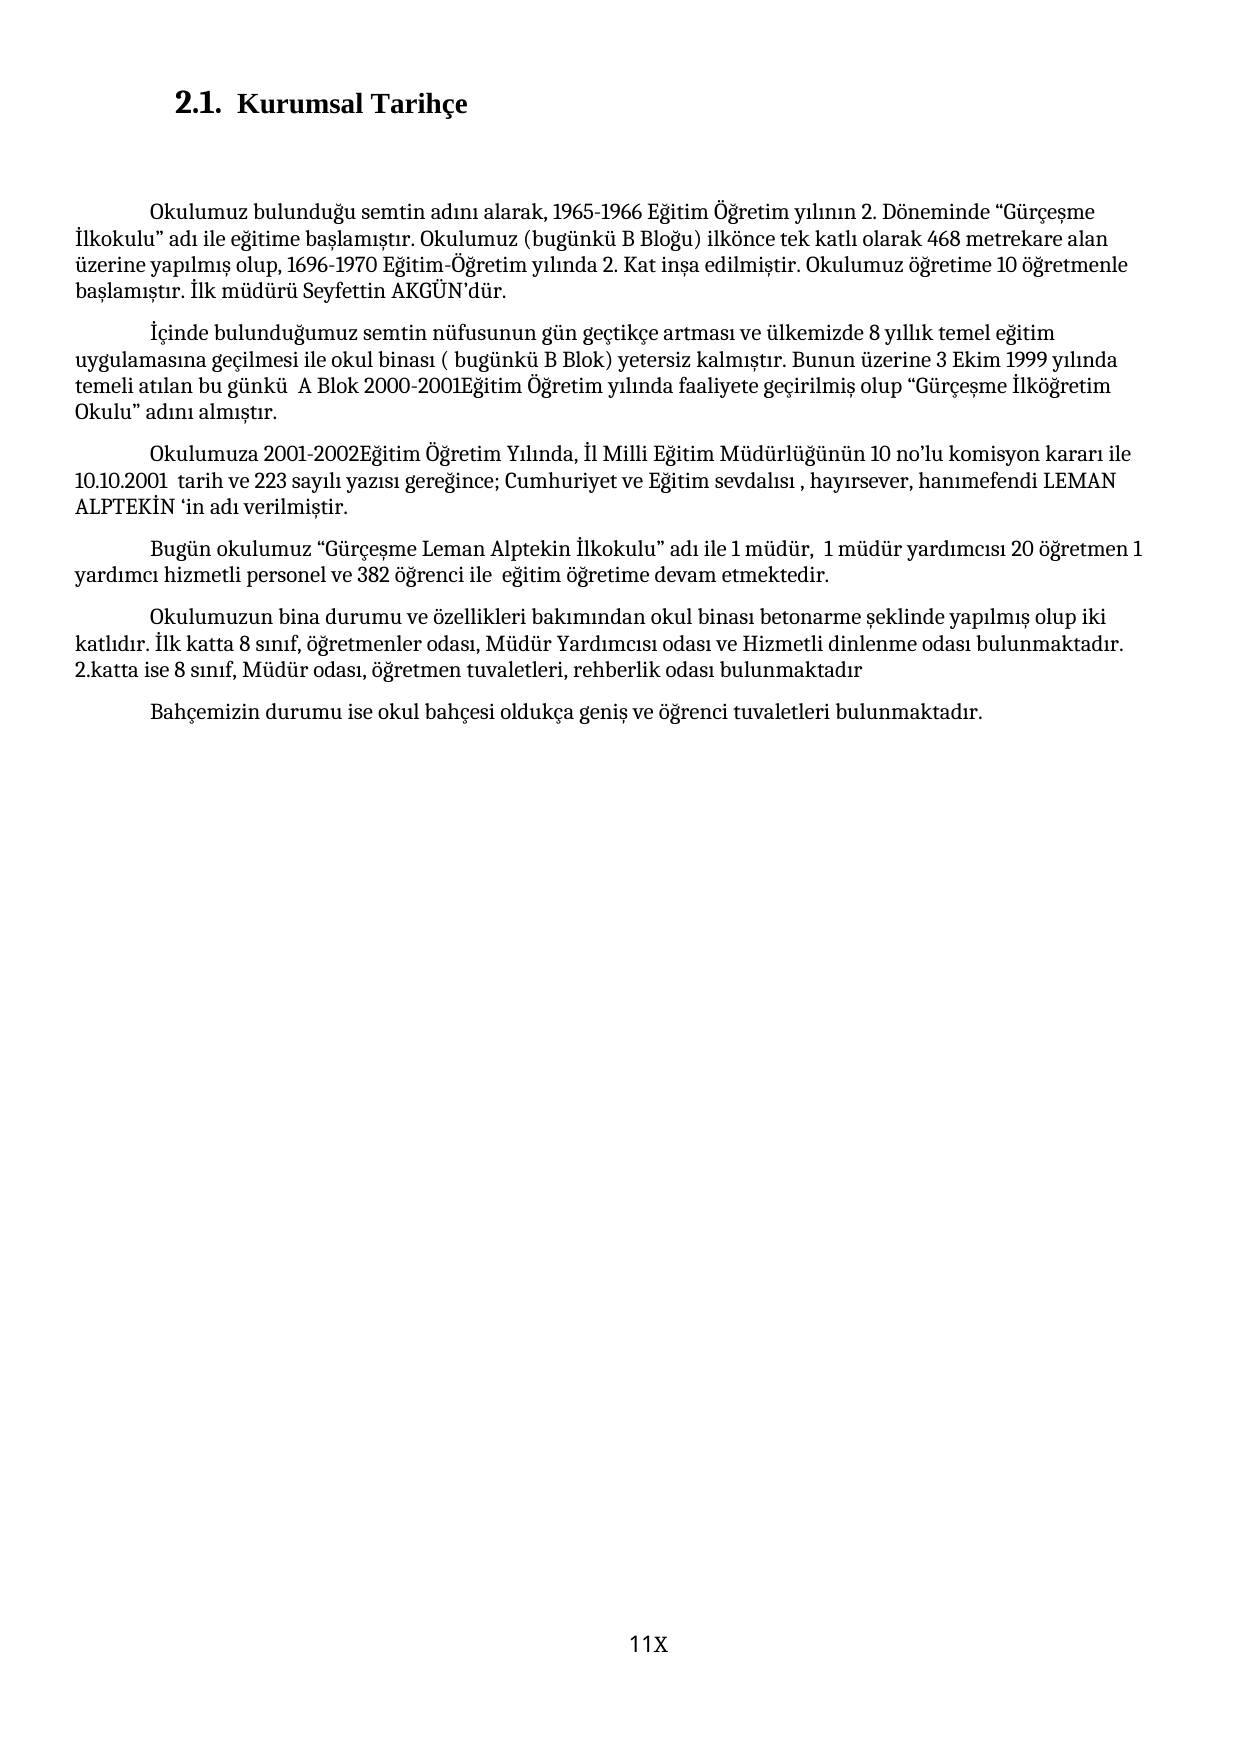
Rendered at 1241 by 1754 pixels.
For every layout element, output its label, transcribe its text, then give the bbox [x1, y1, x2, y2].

text Bahçemizin durumu ise okul bahçesi oldukça geniş ve öğrenci tuvaletleri bulunmaktadır. [75, 699, 1165, 725]
text Okulumuzun bina durumu ve özellikleri bakımından okul binası betonarme şeklinde yapılmış olup iki katlıdır. İlk katta 8 sınıf, öğretmenler odası, Müdür Yardımcısı odası ve Hizmetli dinlenme odası bulunmaktadır. 2.katta ise 8 sınıf, Müdür odası, öğretmen tuvaletleri, rehberlik odası bulunmaktadır [75, 604, 1165, 683]
text İçinde bulunduğumuz semtin nüfusunun gün geçtikçe artması ve ülkemizde 8 yıllık temel eğitim uygulamasına geçilmesi ile okul binası ( bugünkü B Blok) yetersiz kalmıştır. Bunun üzerine 3 Ekim 1999 yılında temeli atılan bu günkü A Blok 2000-2001Eğitim Öğretim yılında faaliyete geçirilmiş olup “Gürçeşme İlköğretim Okulu” adını almıştır. [75, 320, 1165, 426]
text Bugün okulumuz “Gürçeşme Leman Alptekin İlkokulu” adı ile 1 müdür, 1 müdür yardımcısı 20 öğretmen 1 yardımcı hizmetli personel ve 382 öğrenci ile eğitim öğretime devam etmektedir. [75, 536, 1165, 588]
subtitle Kurumsal Tarihçe [175, 83, 1165, 121]
text Okulumuza 2001-2002Eğitim Öğretim Yılında, İl Milli Eğitim Müdürlüğünün 10 no’lu komisyon kararı ile 10.10.2001 tarih ve 223 sayılı yazısı gereğince; Cumhuriyet ve Eğitim sevdalısı , hayırsever, hanımefendi LEMAN ALPTEKİN ‘in adı verilmiştir. [75, 441, 1165, 520]
text Okulumuz bulunduğu semtin adını alarak, 1965-1966 Eğitim Öğretim yılının 2. Döneminde “Gürçeşme İlkokulu” adı ile eğitime başlamıştır. Okulumuz (bugünkü B Bloğu) ilkönce tek katlı olarak 468 metrekare alan üzerine yapılmış olup, 1696-1970 Eğitim-Öğretim yılında 2. Kat inşa edilmiştir. Okulumuz öğretime 10 öğretmenle başlamıştır. İlk müdürü Seyfettin AKGÜN’dür. [75, 199, 1165, 304]
